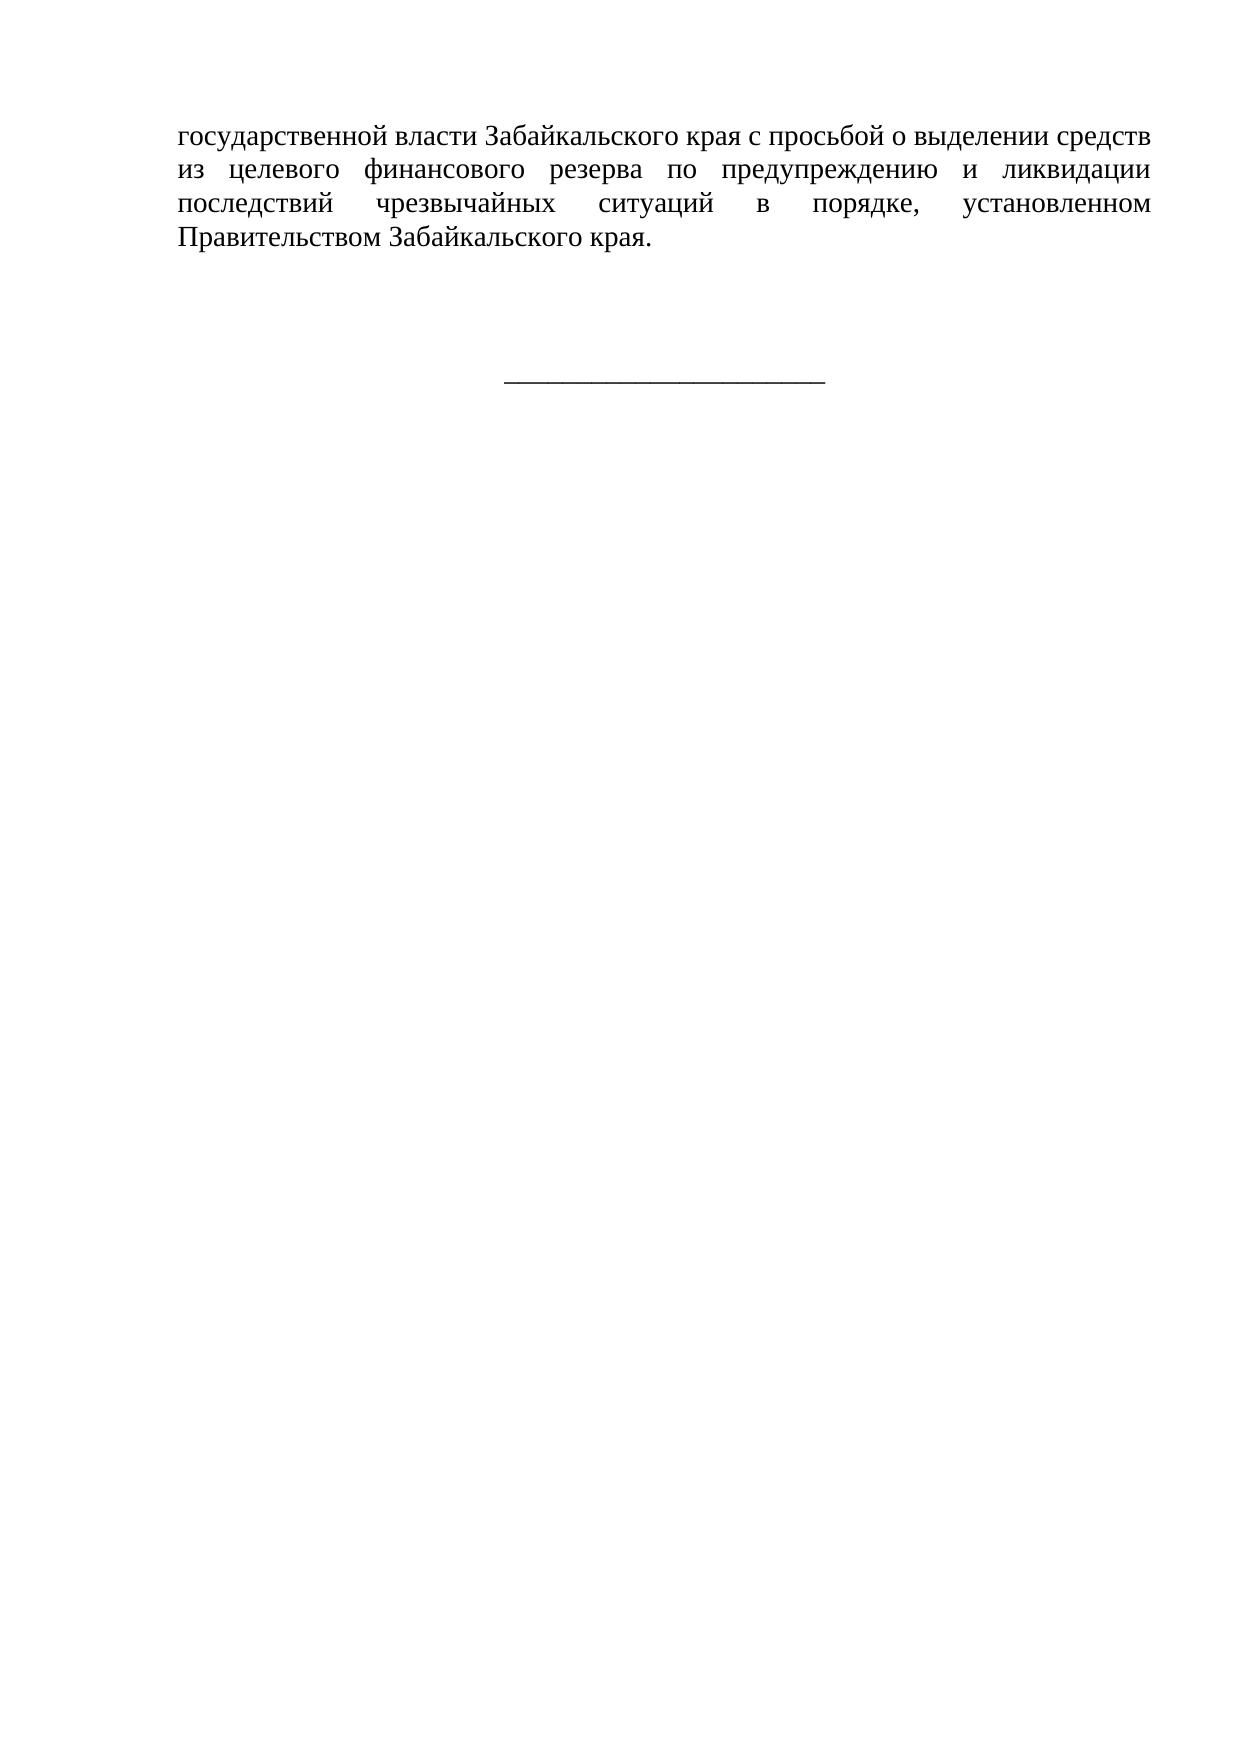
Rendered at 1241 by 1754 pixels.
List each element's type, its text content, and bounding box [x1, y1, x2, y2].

text ______________________ [177, 353, 1152, 386]
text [177, 118, 1152, 252]
